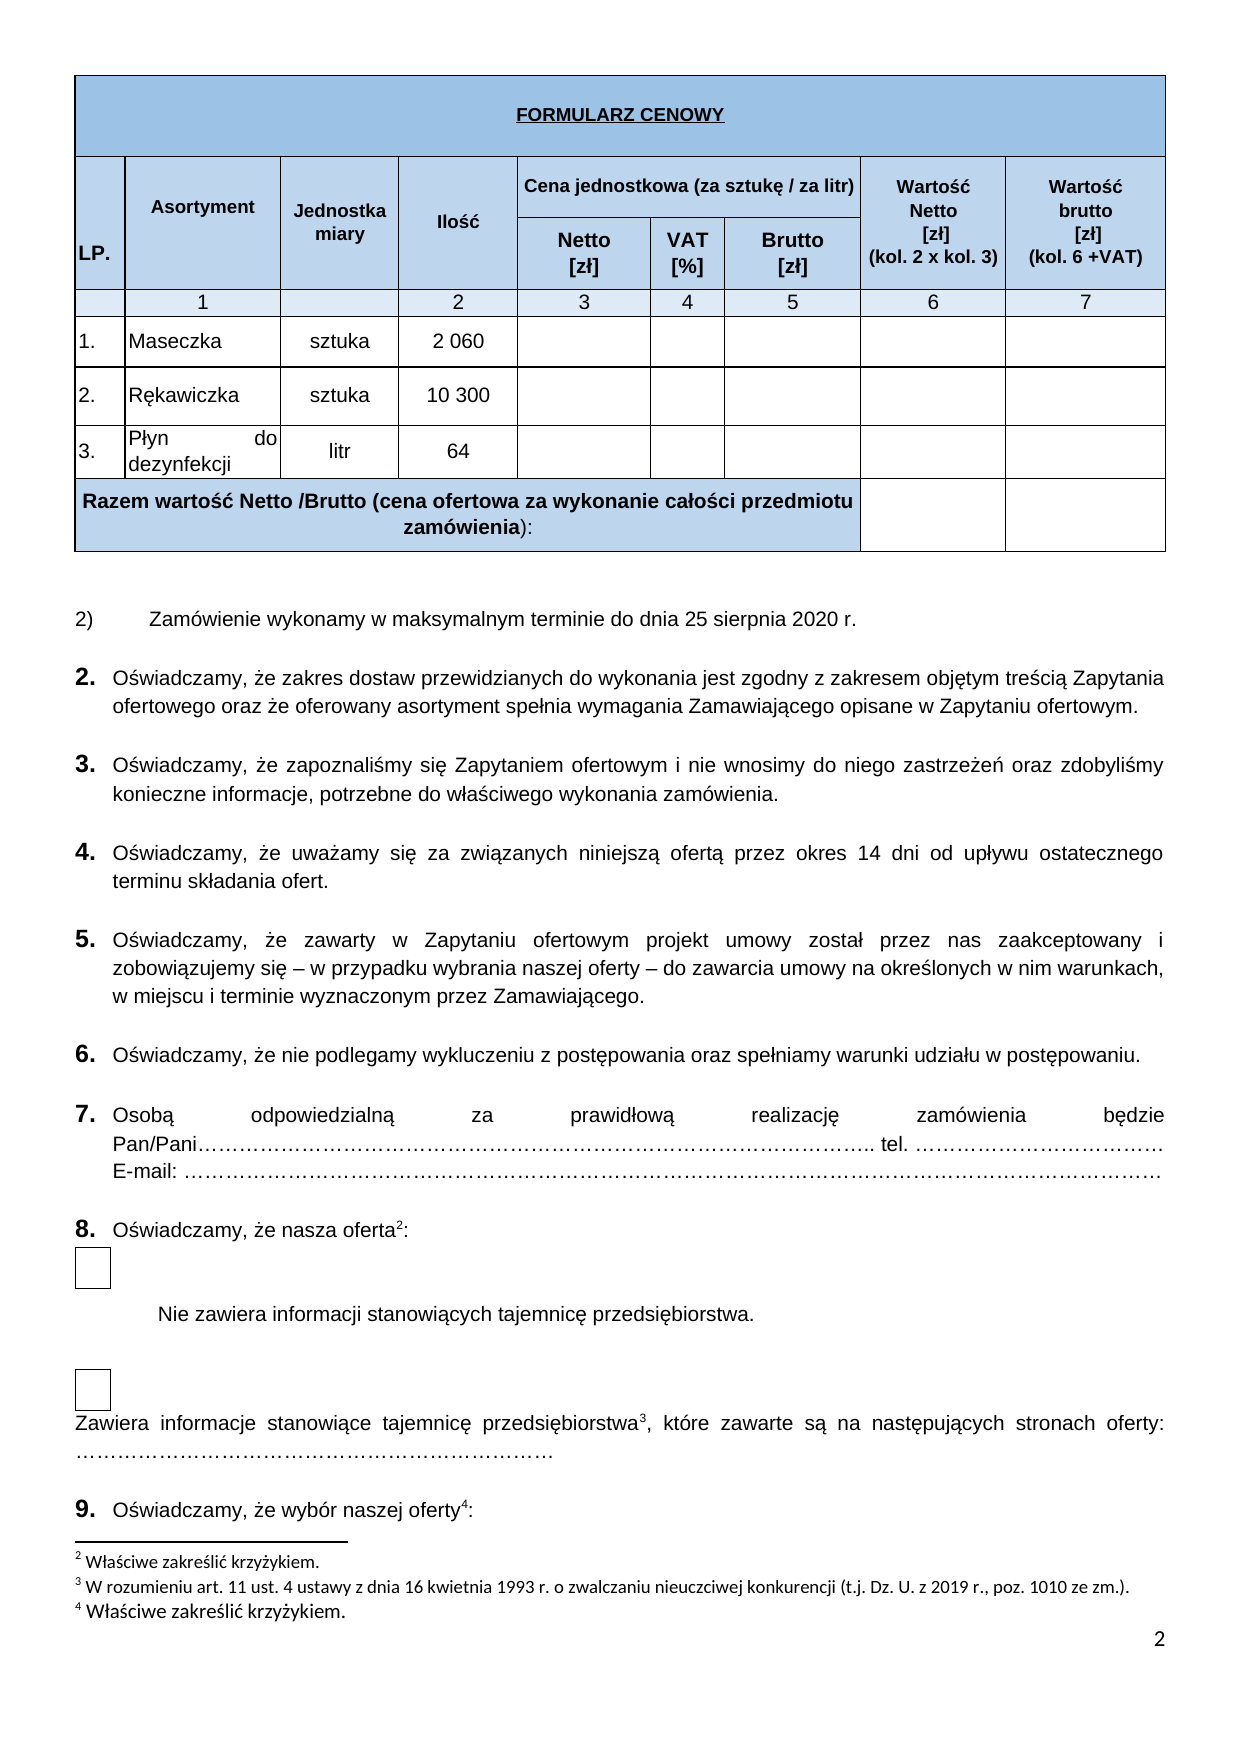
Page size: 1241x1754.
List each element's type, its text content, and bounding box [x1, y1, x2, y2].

table_cell Ilość [399, 157, 517, 289]
table_cell Jednostka miary [281, 157, 398, 289]
table_cell [651, 426, 724, 478]
table_header [76, 1248, 110, 1288]
table_cell VAT [%] [651, 218, 724, 289]
table_cell Razem wartość Netto /Brutto (cena ofertowa za wykonanie całości przedmiotu zamówienia): [76, 479, 860, 551]
table_cell sztuka [281, 368, 398, 425]
table_cell Asortyment [126, 157, 280, 289]
table_cell [725, 426, 860, 478]
table_cell [1006, 479, 1165, 551]
table_cell 6 [861, 290, 1005, 316]
table_cell 64 [399, 426, 517, 478]
table_cell 2. [76, 368, 124, 425]
table_cell [518, 426, 650, 478]
table_cell [861, 317, 1005, 366]
table_cell Wartość brutto [zł] (kol. 6 +VAT) [1006, 157, 1165, 289]
list Oświadczamy, że nasza oferta: [75, 1214, 1165, 1243]
table_cell [861, 368, 1005, 425]
table_cell Rękawiczka [126, 368, 280, 425]
table_cell [76, 290, 124, 316]
table_cell 2 060 [399, 317, 517, 366]
table_cell sztuka [281, 317, 398, 366]
table_cell 1 [126, 290, 280, 316]
table_cell 2 [399, 290, 517, 316]
table_cell [1006, 426, 1165, 478]
table_cell 1. [76, 317, 124, 366]
table_header FORMULARZ CENOWY [76, 76, 1165, 156]
list Oświadczamy, że zakres dostaw przewidzianych do wykonania jest zgodny z zakresem objętym treścią Zapytania ofertowego oraz że oferowany asortyment spełnia wymagania Zamawiającego opisane w Zapytaniu ofertowym. [75, 662, 1165, 718]
list Oświadczamy, że uważamy się za związanych niniejszą ofertą przez okres 14 dni od upływu ostatecznego terminu składania ofert. [75, 837, 1165, 893]
table_cell [518, 368, 650, 425]
table_cell Maseczka [126, 317, 280, 366]
list Oświadczamy, że zapoznaliśmy się Zapytaniem ofertowym i nie wnosimy do niego zastrzeżeń oraz zdobyliśmy konieczne informacje, potrzebne do właściwego wykonania zamówienia. [75, 749, 1165, 806]
list Oświadczamy, że zawarty w Zapytaniu ofertowym projekt umowy został przez nas zaakceptowany i zobowiązujemy się – w przypadku wybrania naszej oferty – do zawarcia umowy na określonych w nim warunkach, w miejscu i terminie wyznaczonym przez Zamawiającego. [75, 924, 1165, 1008]
table_cell Netto [zł] [518, 218, 650, 289]
table_cell Wartość Netto [zł] (kol. 2 x kol. 3) [861, 157, 1005, 289]
table_cell [1006, 317, 1165, 366]
table_cell 7 [1006, 290, 1165, 316]
table_cell [518, 317, 650, 366]
table_cell [861, 479, 1005, 551]
list Oświadczamy, że nie podlegamy wykluczeniu z postępowania oraz spełniamy warunki udziału w postępowaniu. [75, 1039, 1165, 1067]
text Nie zawiera informacji stanowiących tajemnicę przedsiębiorstwa. [158, 1302, 1165, 1326]
table_cell Brutto [zł] [725, 218, 860, 289]
text E-mail: …………………………………………………………………………………………………………………………… [112, 1159, 1165, 1183]
table_cell [76, 157, 124, 217]
table_cell [725, 368, 860, 425]
list Zamówienie wykonamy w maksymalnym terminie do dnia 25 sierpnia 2020 r. [75, 607, 1165, 631]
text Zawiera informacje stanowiące tajemnicę przedsiębiorstwa, które zawarte są na następujących stronach oferty:…………………………………………………………… [75, 1411, 1165, 1463]
table_header [76, 1370, 110, 1410]
table_cell [651, 317, 724, 366]
table_cell litr [281, 426, 398, 478]
table_cell 3. [76, 426, 124, 478]
list Osobą odpowiedzialną za prawidłową realizację zamówienia będzie Pan/Pani…………………………………………………………………………………….. tel. ……………………………… [75, 1099, 1165, 1156]
table_cell [725, 317, 860, 366]
table_cell Płyn do dezynfekcji [126, 426, 280, 478]
table_cell 4 [651, 290, 724, 316]
table_cell [281, 290, 398, 316]
table_cell Cena jednostkowa (za sztukę / za litr) [518, 157, 860, 217]
list Oświadczamy, że wybór naszej oferty: [75, 1494, 1165, 1522]
table_cell [861, 426, 1005, 478]
table_cell 5 [725, 290, 860, 316]
table_cell [1006, 368, 1165, 425]
table_cell [651, 368, 724, 425]
table_cell 3 [518, 290, 650, 316]
table_cell 10 300 [399, 368, 517, 425]
table_cell LP. [76, 217, 124, 289]
